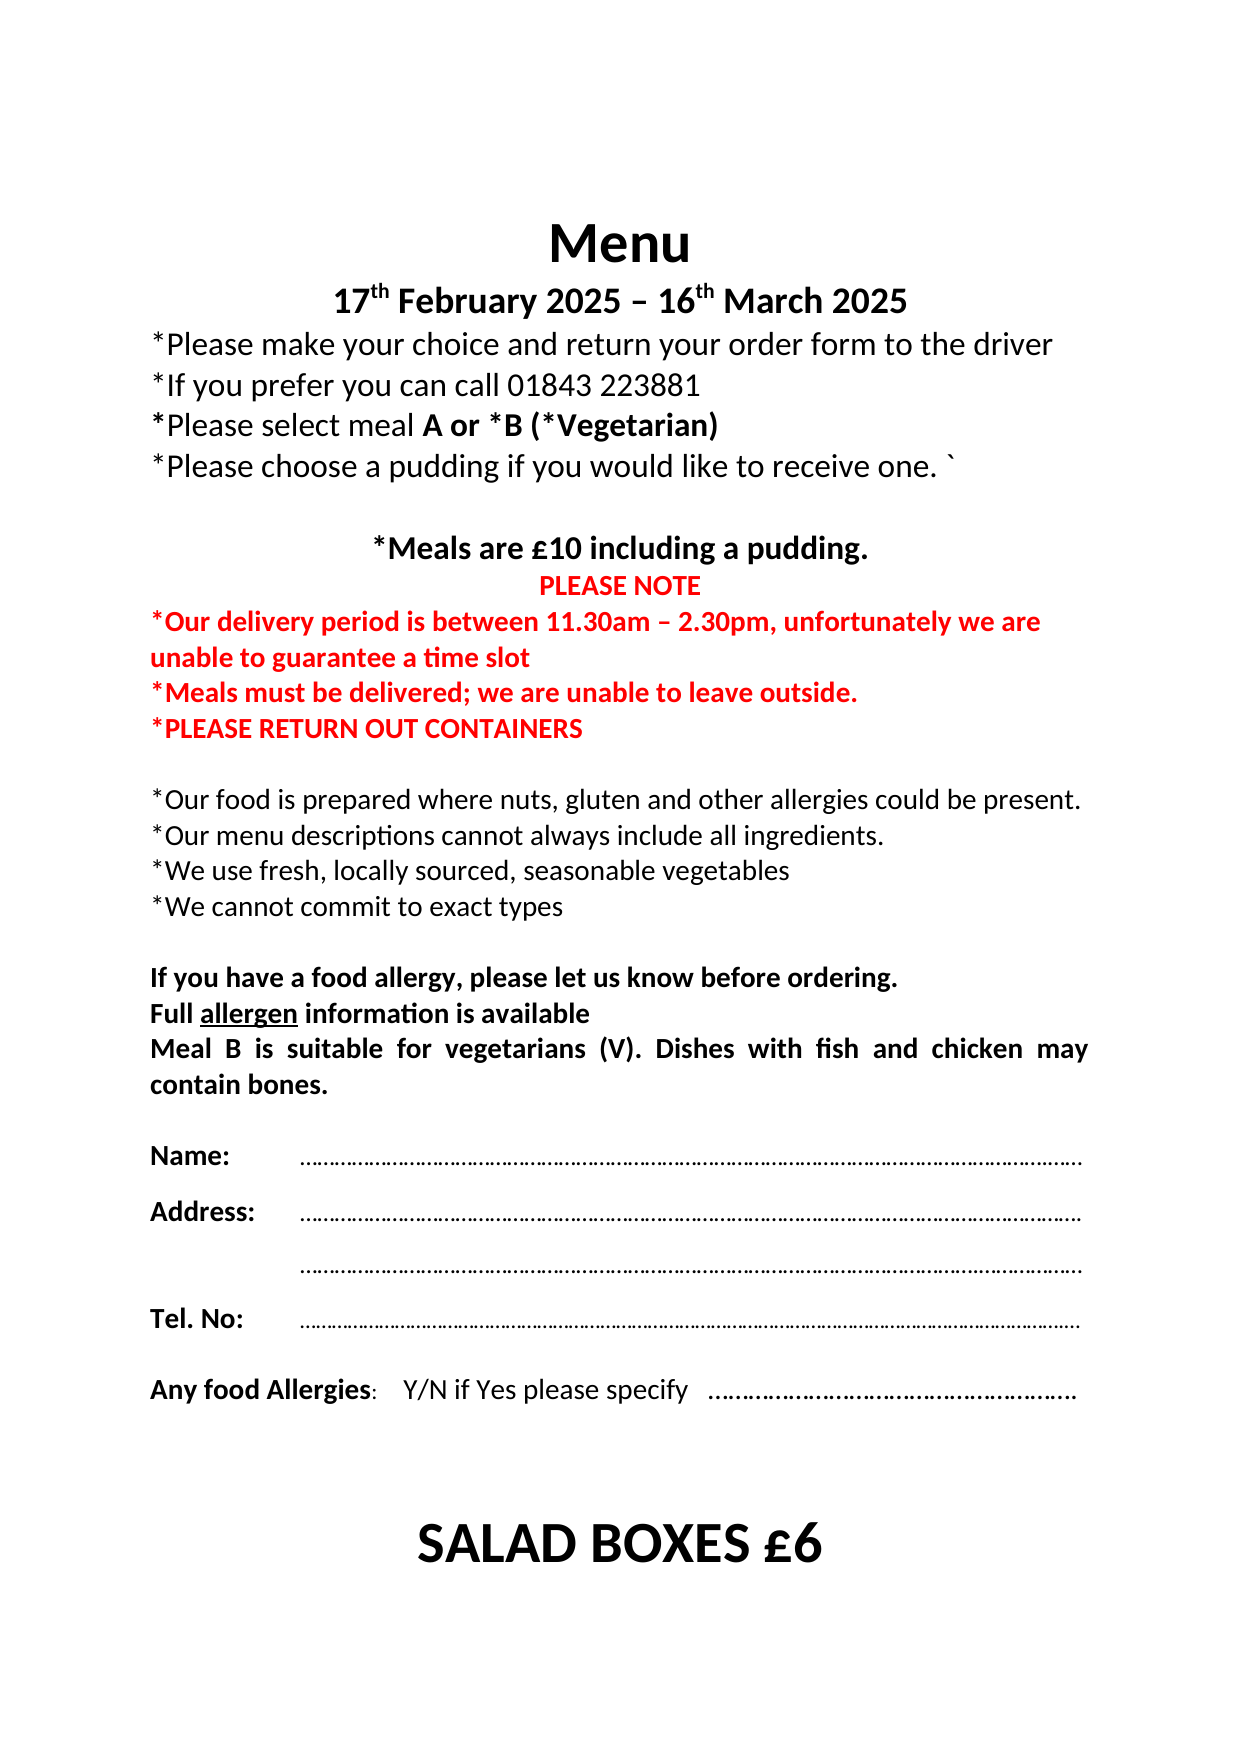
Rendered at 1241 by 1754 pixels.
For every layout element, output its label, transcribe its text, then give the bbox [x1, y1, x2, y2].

text *Our menu descriptions cannot always include all ingredients. [150, 817, 1090, 852]
text Address: ………………………………………………………………………………………………………………………. [150, 1193, 1090, 1229]
text ……………………………………………………………………………………………………….……………… [150, 1249, 1090, 1280]
text *Please select meal A or *B (*Vegetarian) [150, 404, 1090, 445]
text Tel. No: ……………………………………………………………………………………………………………………………….… [150, 1300, 1090, 1336]
text *We use fresh, locally sourced, seasonable vegetables [150, 852, 1090, 888]
text *Our food is prepared where nuts, gluten and other allergies could be present. [150, 781, 1090, 817]
text 17th February 2025 – 16th March 2025 [150, 277, 1090, 323]
text *Please make your choice and return your order form to the driver [150, 323, 1090, 364]
text Name: ………………………………………………………………………………………………………………….…… [150, 1137, 1090, 1173]
text *Please choose a pudding if you would like to receive one. ` [150, 445, 1090, 486]
text SALAD BOXES £6 [150, 1506, 1090, 1577]
text Meal B is suitable for vegetarians (V). Dishes with fish and chicken may contain bones. [150, 1031, 1090, 1102]
text *Meals are £10 including a pudding. [150, 527, 1090, 567]
text Full allergen information is available [150, 995, 1090, 1031]
text PLEASE NOTE [150, 567, 1090, 603]
text Menu [150, 206, 1090, 277]
text If you have a food allergy, please let us know before ordering. [150, 959, 1090, 995]
text *PLEASE RETURN OUT CONTAINERS [150, 710, 1090, 746]
text *If you prefer you can call 01843 223881 [150, 364, 1090, 404]
text *We cannot commit to exact types [150, 888, 1090, 924]
text *Meals must be delivered; we are unable to leave outside. [150, 674, 1090, 710]
text *Our delivery period is between 11.30am – 2.30pm, unfortunately we are unable to guarantee a time slot [150, 603, 1090, 674]
text Any food Allergies: Y/N if Yes please specify ………………………………………………. [150, 1371, 1090, 1407]
